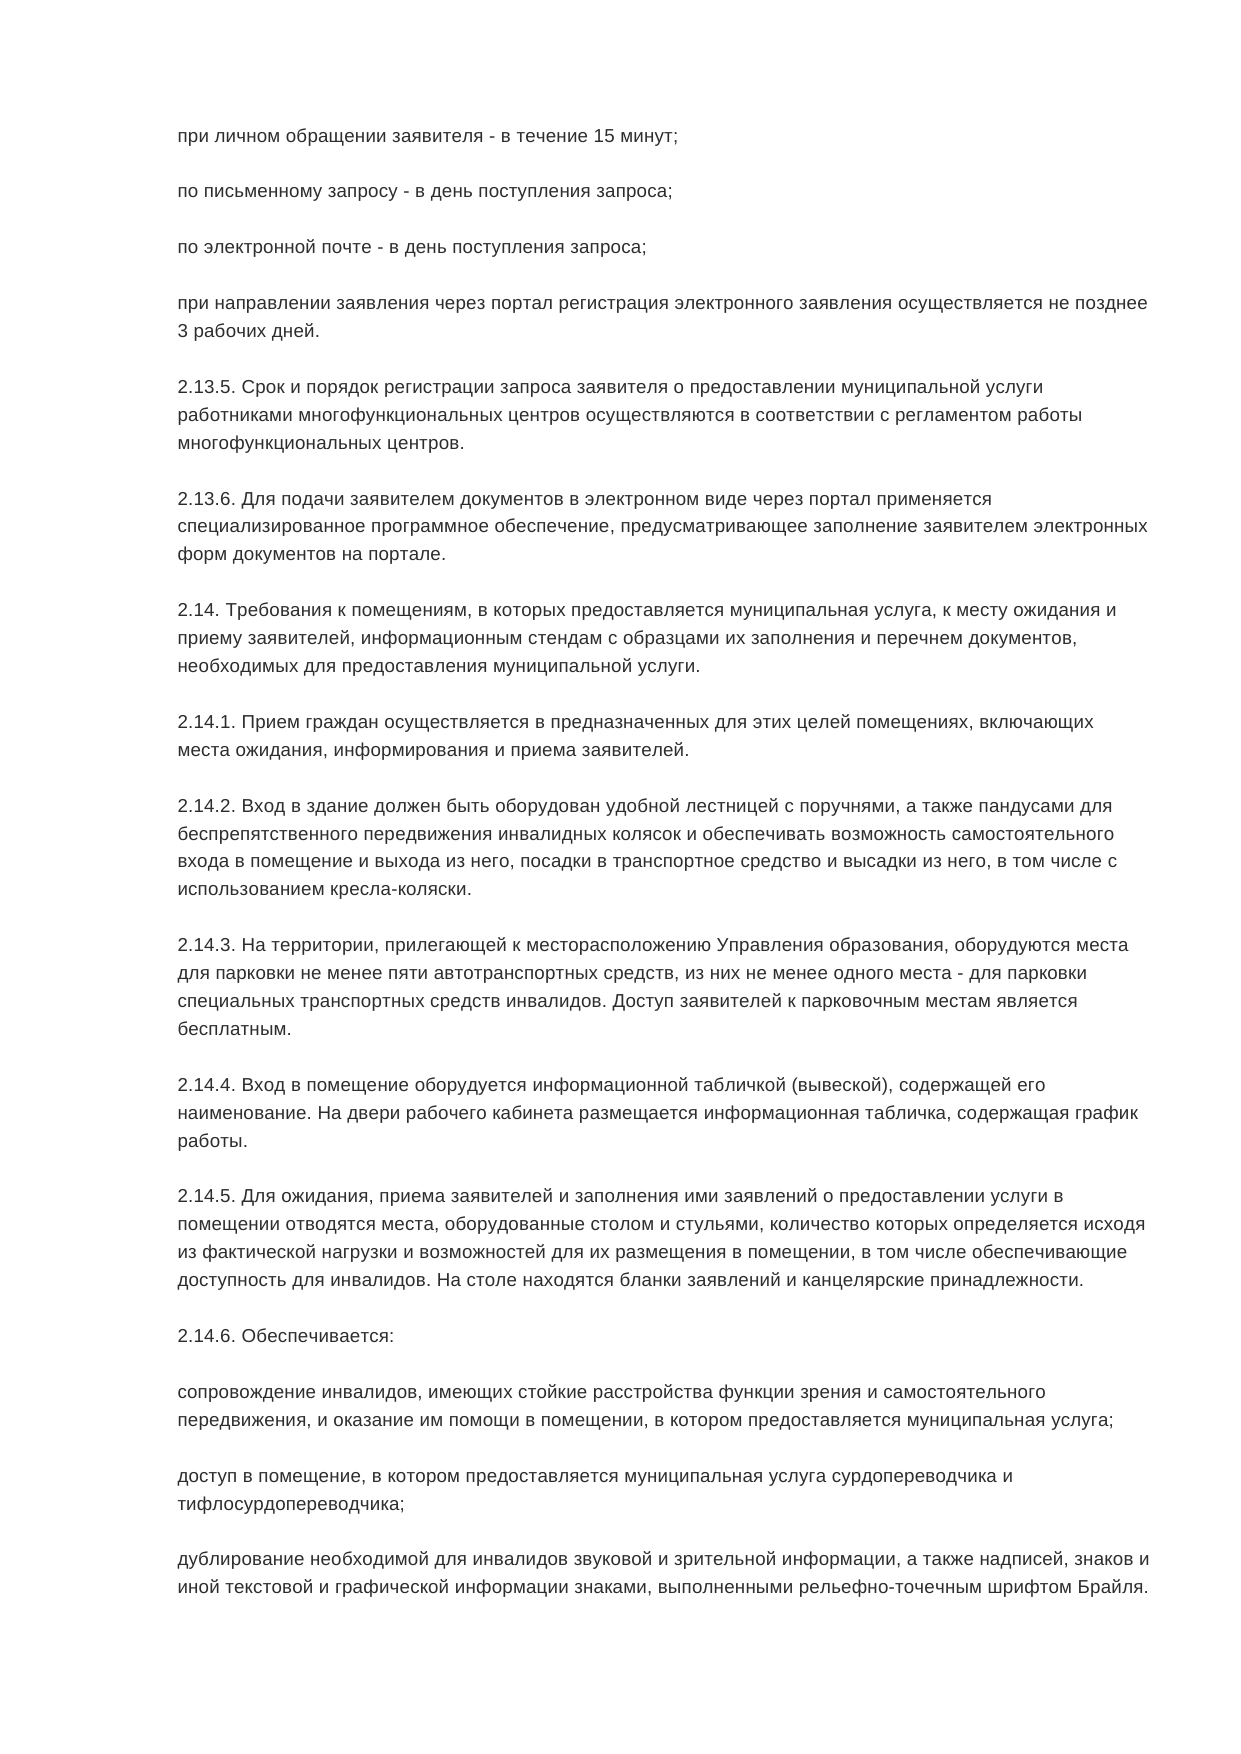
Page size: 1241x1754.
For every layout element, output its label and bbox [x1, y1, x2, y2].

text [177, 118, 1152, 1626]
